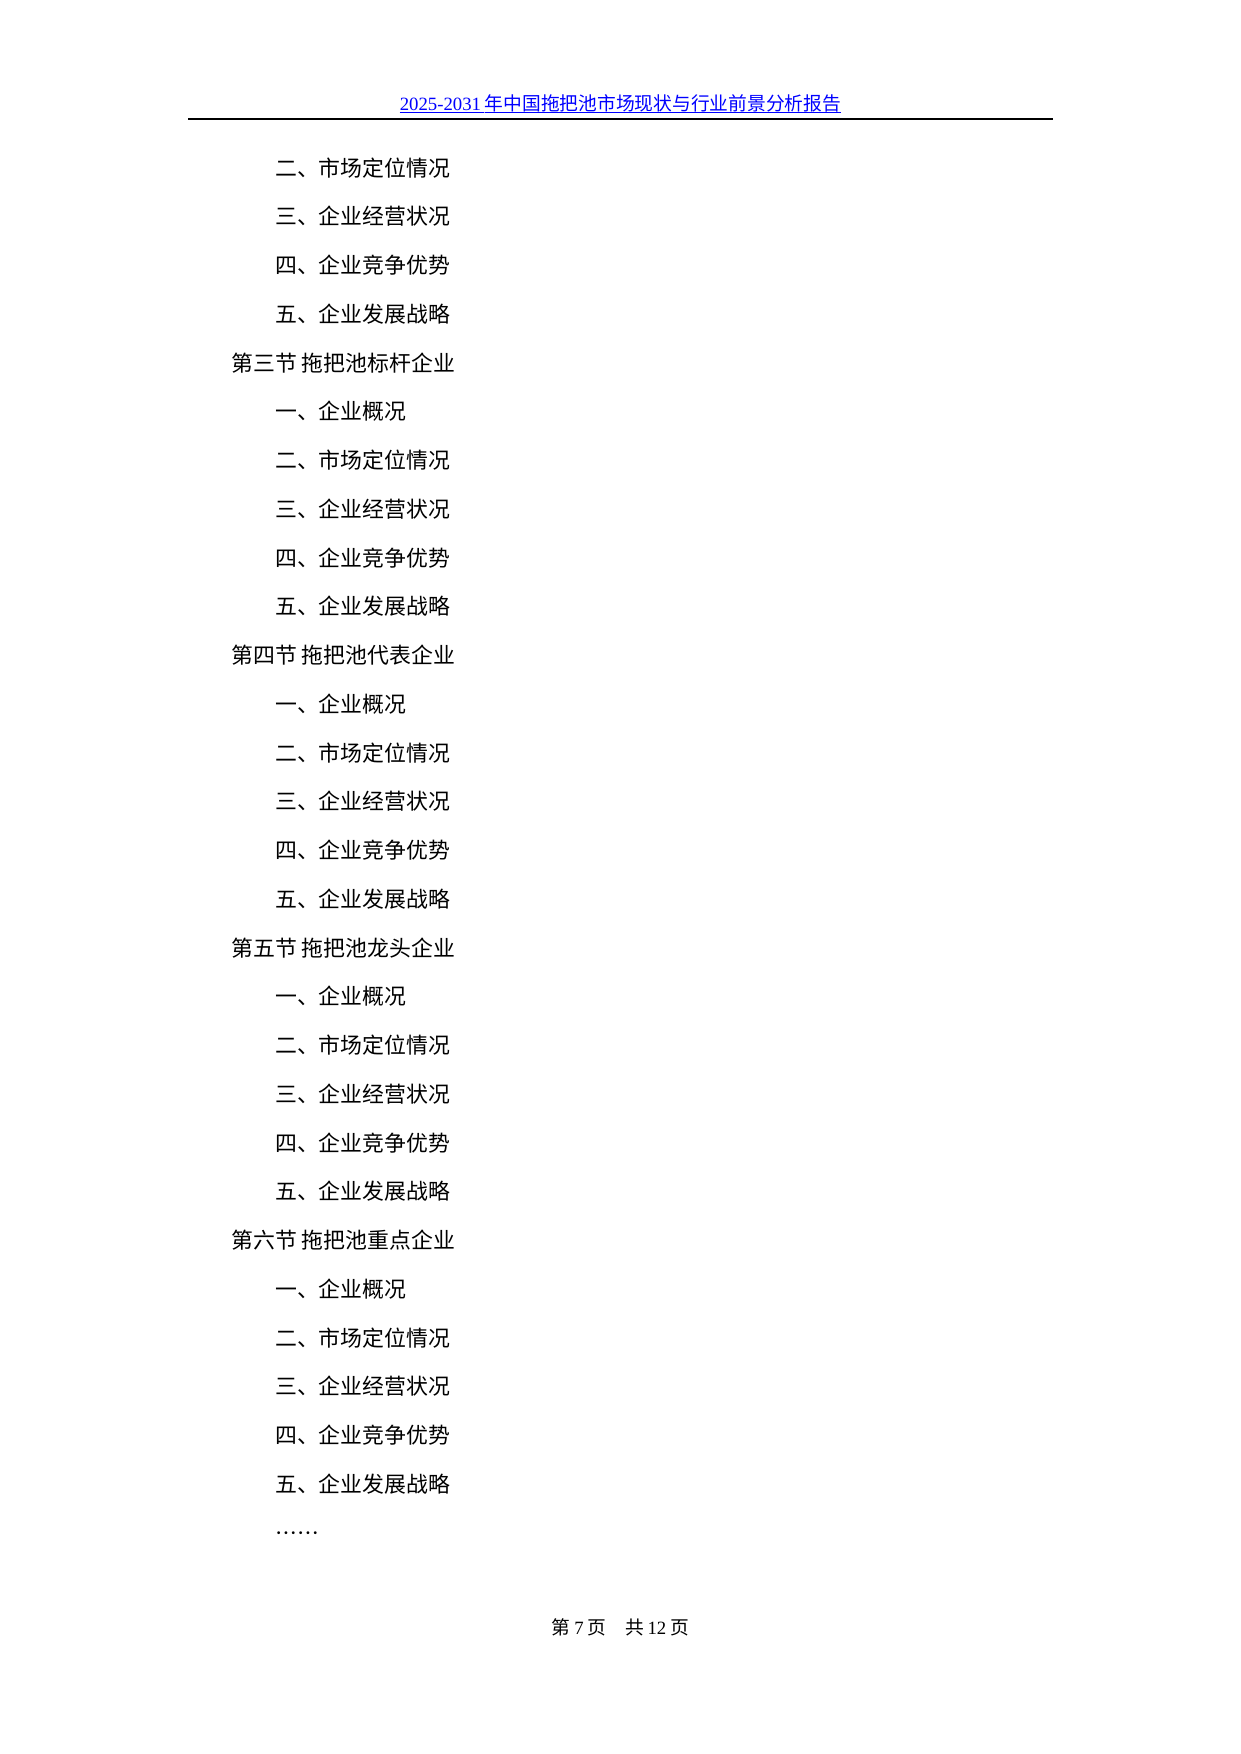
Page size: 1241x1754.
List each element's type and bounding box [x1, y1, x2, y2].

text [187, 150, 1053, 1548]
